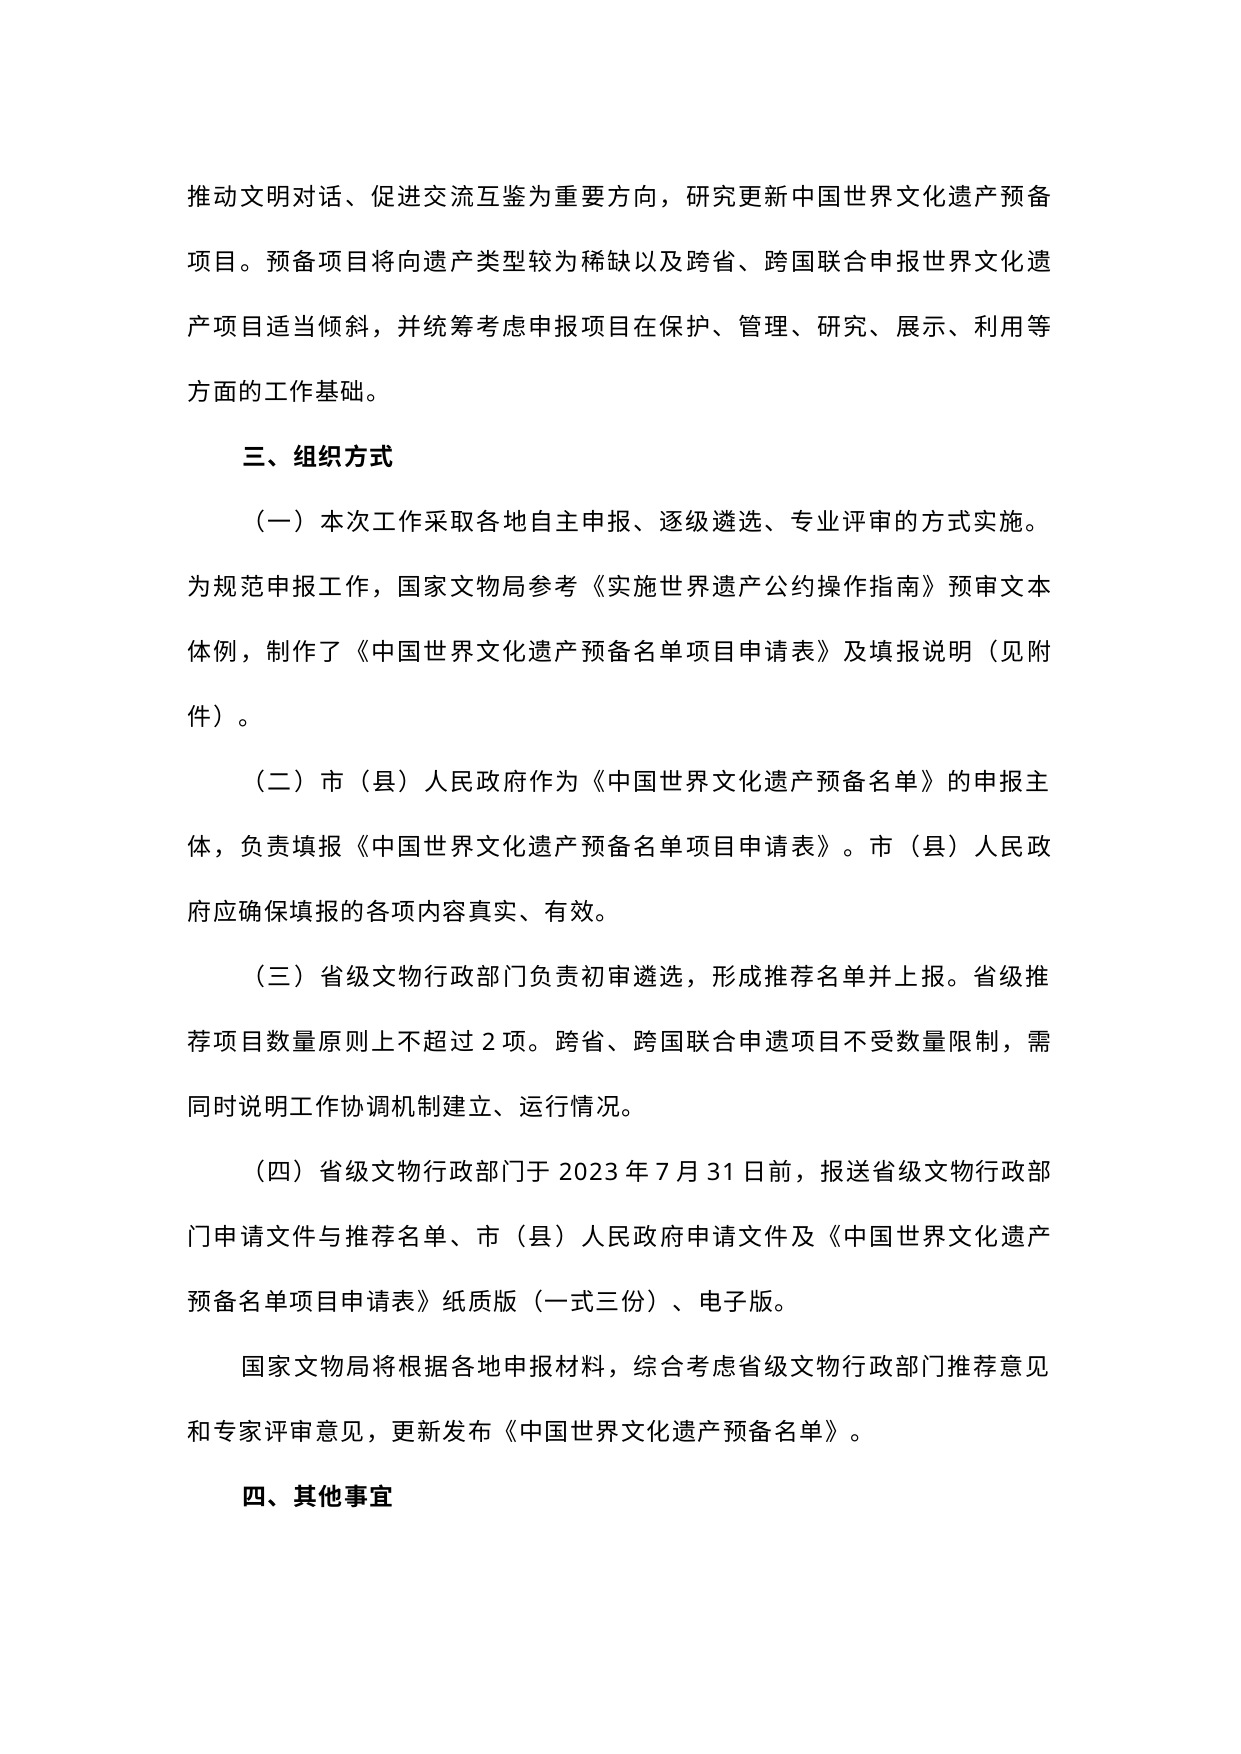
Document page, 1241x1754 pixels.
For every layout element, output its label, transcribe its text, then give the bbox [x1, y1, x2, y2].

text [187, 162, 1053, 422]
text （四）省级文物行政部门于2023年7月31日前，报送省级文物行政部门申请文件与推荐名单、市（县）人民政府申请文件及《中国世界文化遗产预备名单项目申请表》纸质版（一式三份）、电子版。 [187, 1137, 1053, 1332]
text （三）省级文物行政部门负责初审遴选，形成推荐名单并上报。省级推荐项目数量原则上不超过2项。跨省、跨国联合申遗项目不受数量限制，需同时说明工作协调机制建立、运行情况。 [187, 942, 1053, 1137]
text （一）本次工作采取各地自主申报、逐级遴选、专业评审的方式实施。为规范申报工作，国家文物局参考《实施世界遗产公约操作指南》预审文本体例，制作了《中国世界文化遗产预备名单项目申请表》及填报说明（见附件）。 [187, 487, 1053, 747]
text 四、其他事宜 [187, 1462, 1053, 1527]
text （二）市（县）人民政府作为《中国世界文化遗产预备名单》的申报主体，负责填报《中国世界文化遗产预备名单项目申请表》。市（县）人民政府应确保填报的各项内容真实、有效。 [187, 747, 1053, 942]
text 三、组织方式 [187, 422, 1053, 487]
text 国家文物局将根据各地申报材料，综合考虑省级文物行政部门推荐意见和专家评审意见，更新发布《中国世界文化遗产预备名单》。 [187, 1332, 1053, 1462]
